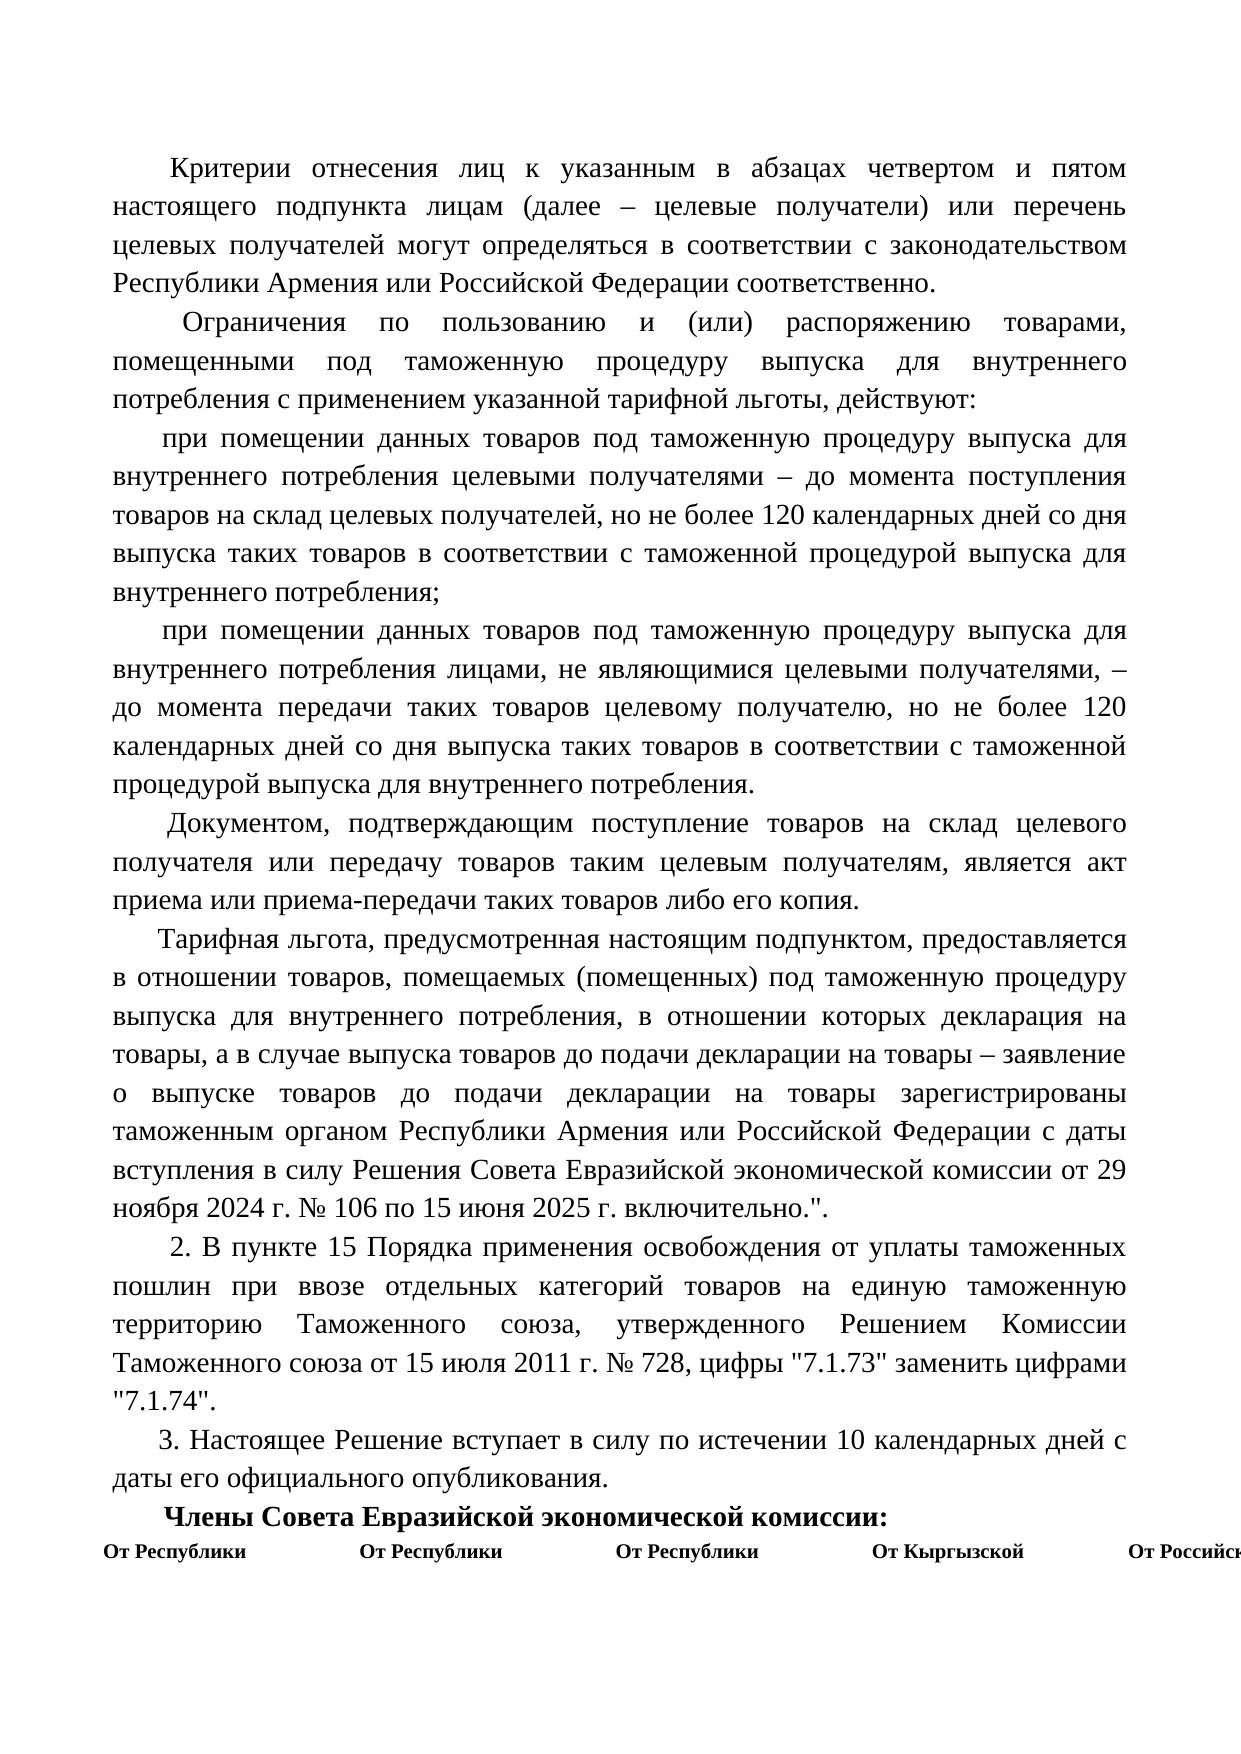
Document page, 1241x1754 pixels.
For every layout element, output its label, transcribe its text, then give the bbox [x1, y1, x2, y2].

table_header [614, 1538, 870, 1601]
text Тарифная льгота, предусмотренная настоящим подпунктом, предоставляется в отношении товаров, помещаемых (помещенных) под таможенную процедуру выпуска для внутреннего потребления, в отношении которых декларация на товары, а в случае выпуска товаров до подачи декларации на товары – заявление о выпуске товаров до подачи декларации на товары зарегистрированы таможенным органом Республики Армения или Российской Федерации с даты вступления в силу Решения Совета Евразийской экономической комиссии от 29 ноября 2024 г. № 106 по 15 июня 2025 г. включительно.". [112, 921, 1128, 1224]
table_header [358, 1538, 614, 1601]
text Критерии отнесения лиц к указанным в абзацах четвертом и пятом настоящего подпункта лицам (далее – целевые получатели) или перечень целевых получателей могут определяться в соответствии с законодательством Республики Армения или Российской Федерации соответственно. [112, 150, 1128, 299]
text 3. Настоящее Решение вступает в силу по истечении 10 календарных дней с даты его официального опубликования. [112, 1422, 1128, 1494]
text 2. В пункте 15 Порядка применения освобождения от уплаты таможенных пошлин при ввозе отдельных категорий товаров на единую таможенную территорию Таможенного союза, утвержденного Решением Комиссии Таможенного союза от 15 июля 2011 г. № 728, цифры "7.1.73" заменить цифрами "7.1.74". [112, 1229, 1128, 1417]
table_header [870, 1538, 1126, 1601]
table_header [1126, 1538, 1240, 1601]
text Ограничения по пользованию и (или) распоряжению товарами, помещенными под таможенную процедуру выпуска для внутреннего потребления с применением указанной тарифной льготы, действуют: [112, 304, 1128, 415]
text при помещении данных товаров под таможенную процедуру выпуска для внутреннего потребления лицами, не являющимися целевыми получателями, – до момента передачи таких товаров целевому получателю, но не более 120 календарных дней со дня выпуска таких товаров в соответствии с таможенной процедурой выпуска для внутреннего потребления. [112, 612, 1128, 800]
text при помещении данных товаров под таможенную процедуру выпуска для внутреннего потребления целевыми получателями – до момента поступления товаров на склад целевых получателей, но не более 120 календарных дней со дня выпуска таких товаров в соответствии с таможенной процедурой выпуска для внутреннего потребления; [112, 420, 1128, 607]
text Документом, подтверждающим поступление товаров на склад целевого получателя или передачу товаров таким целевым получателям, является акт приема или приема-передачи таких товаров либо его копия. [112, 805, 1128, 916]
text Члены Совета Евразийской экономической комиссии: [112, 1499, 1128, 1532]
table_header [101, 1538, 357, 1601]
